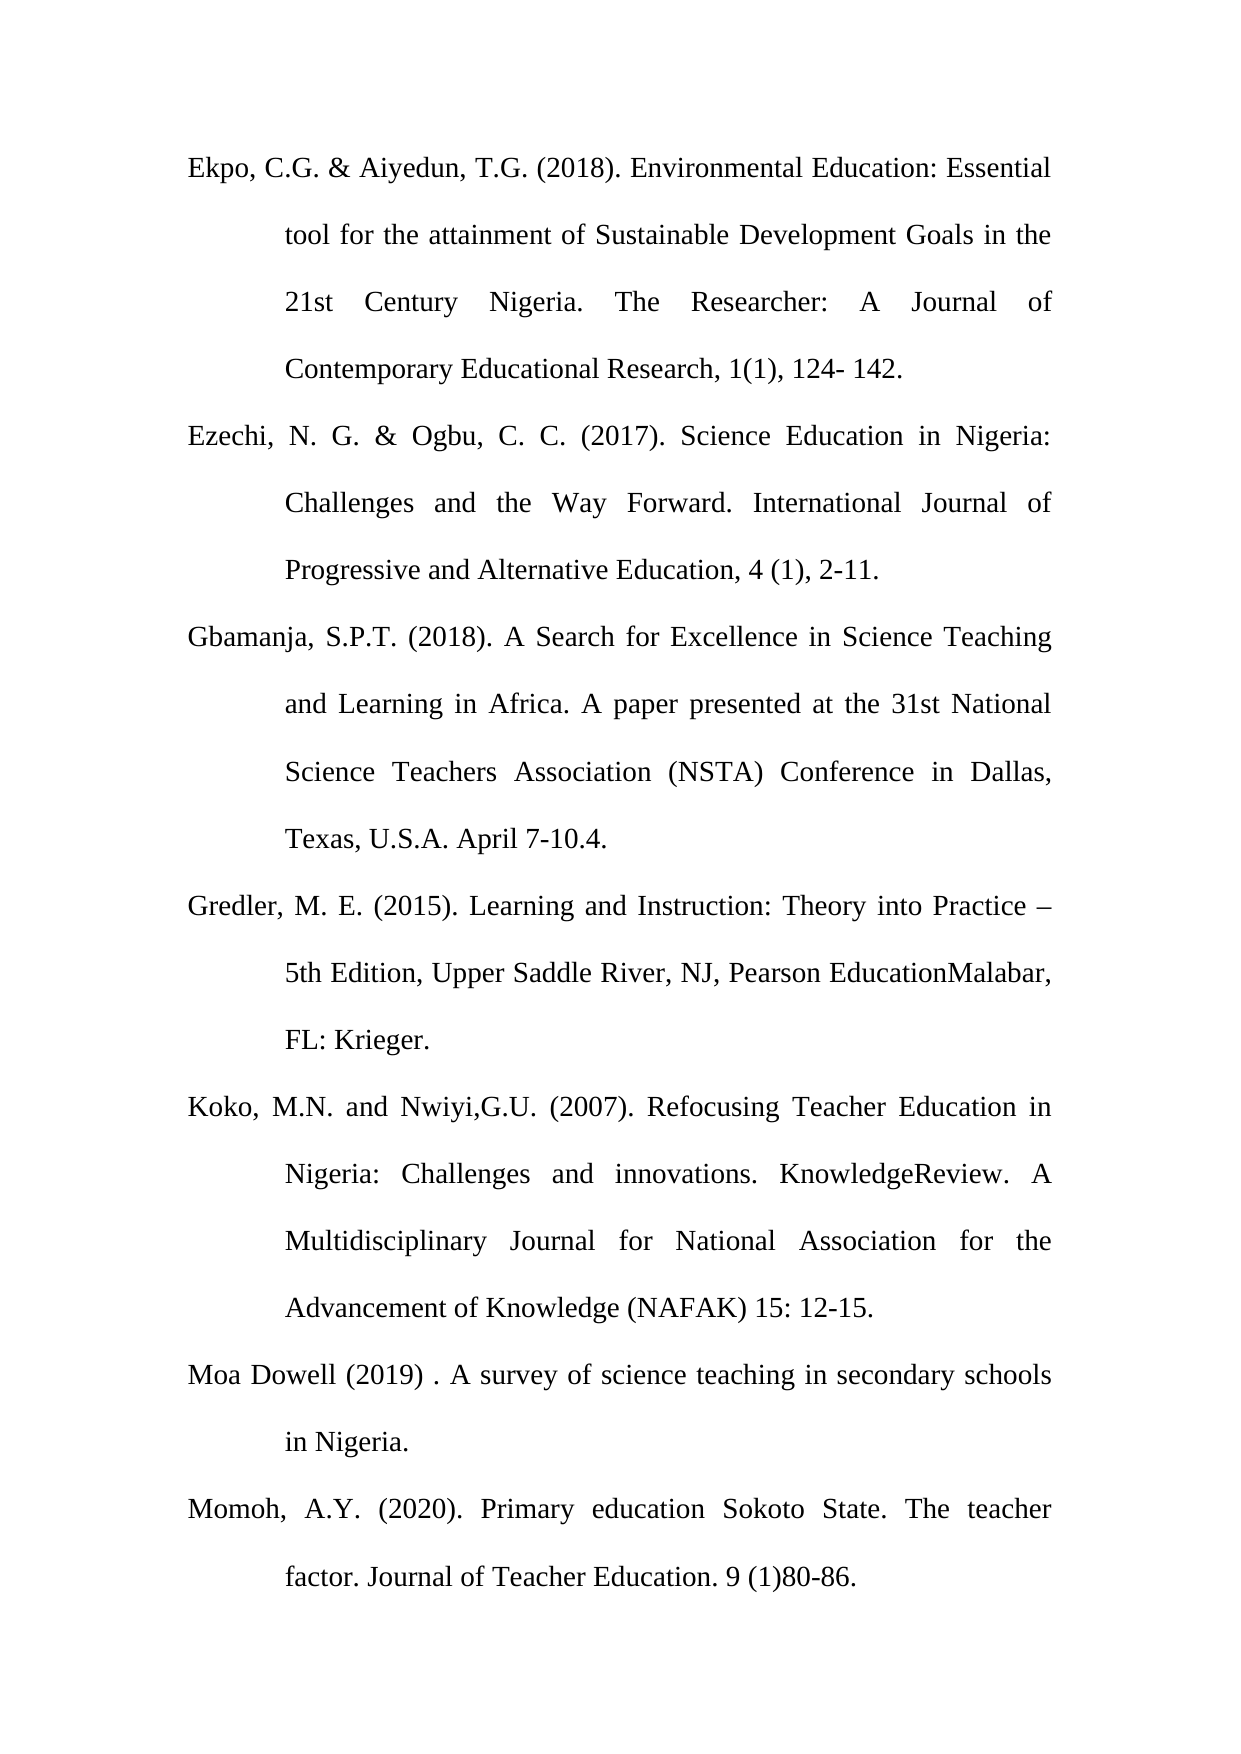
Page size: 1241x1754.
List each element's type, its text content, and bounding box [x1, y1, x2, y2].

text Gbamanja, S.P.T. (2018). A Search for Excellence in Science Teaching and Learning in Africa. A paper presented at the 31st National Science Teachers Association (NSTA) Conference in Dallas, Texas, U.S.A. April 7-10.4. [187, 619, 1053, 854]
text Momoh, A.Y. (2020). Primary education Sokoto State. The teacher factor. Journal of Teacher Education. 9 (1)80-86. [187, 1492, 1053, 1592]
text Ekpo, C.G. & Aiyedun, T.G. (2018). Environmental Education: Essential tool for the attainment of Sustainable Development Goals in the 21st Century Nigeria. The Researcher: A Journal of Contemporary Educational Research, 1(1), 124- 142. [187, 150, 1053, 385]
text Moa Dowell (2019) . A survey of science teaching in secondary schools in Nigeria. [187, 1357, 1053, 1458]
text Koko, M.N. and Nwiyi,G.U. (2007). Refocusing Teacher Education in Nigeria: Challenges and innovations. KnowledgeReview. A Multidisciplinary Journal for National Association for the Advancement of Knowledge (NAFAK) 15: 12-15. [187, 1089, 1053, 1324]
text Ezechi, N. G. & Ogbu, C. C. (2017). Science Education in Nigeria: Challenges and the Way Forward. International Journal of Progressive and Alternative Education, 4 (1), 2-11. [187, 418, 1053, 586]
text Gredler, M. E. (2015). Learning and Instruction: Theory into Practice – 5th Edition, Upper Saddle River, NJ, Pearson EducationMalabar, FL: Krieger. [187, 888, 1053, 1056]
